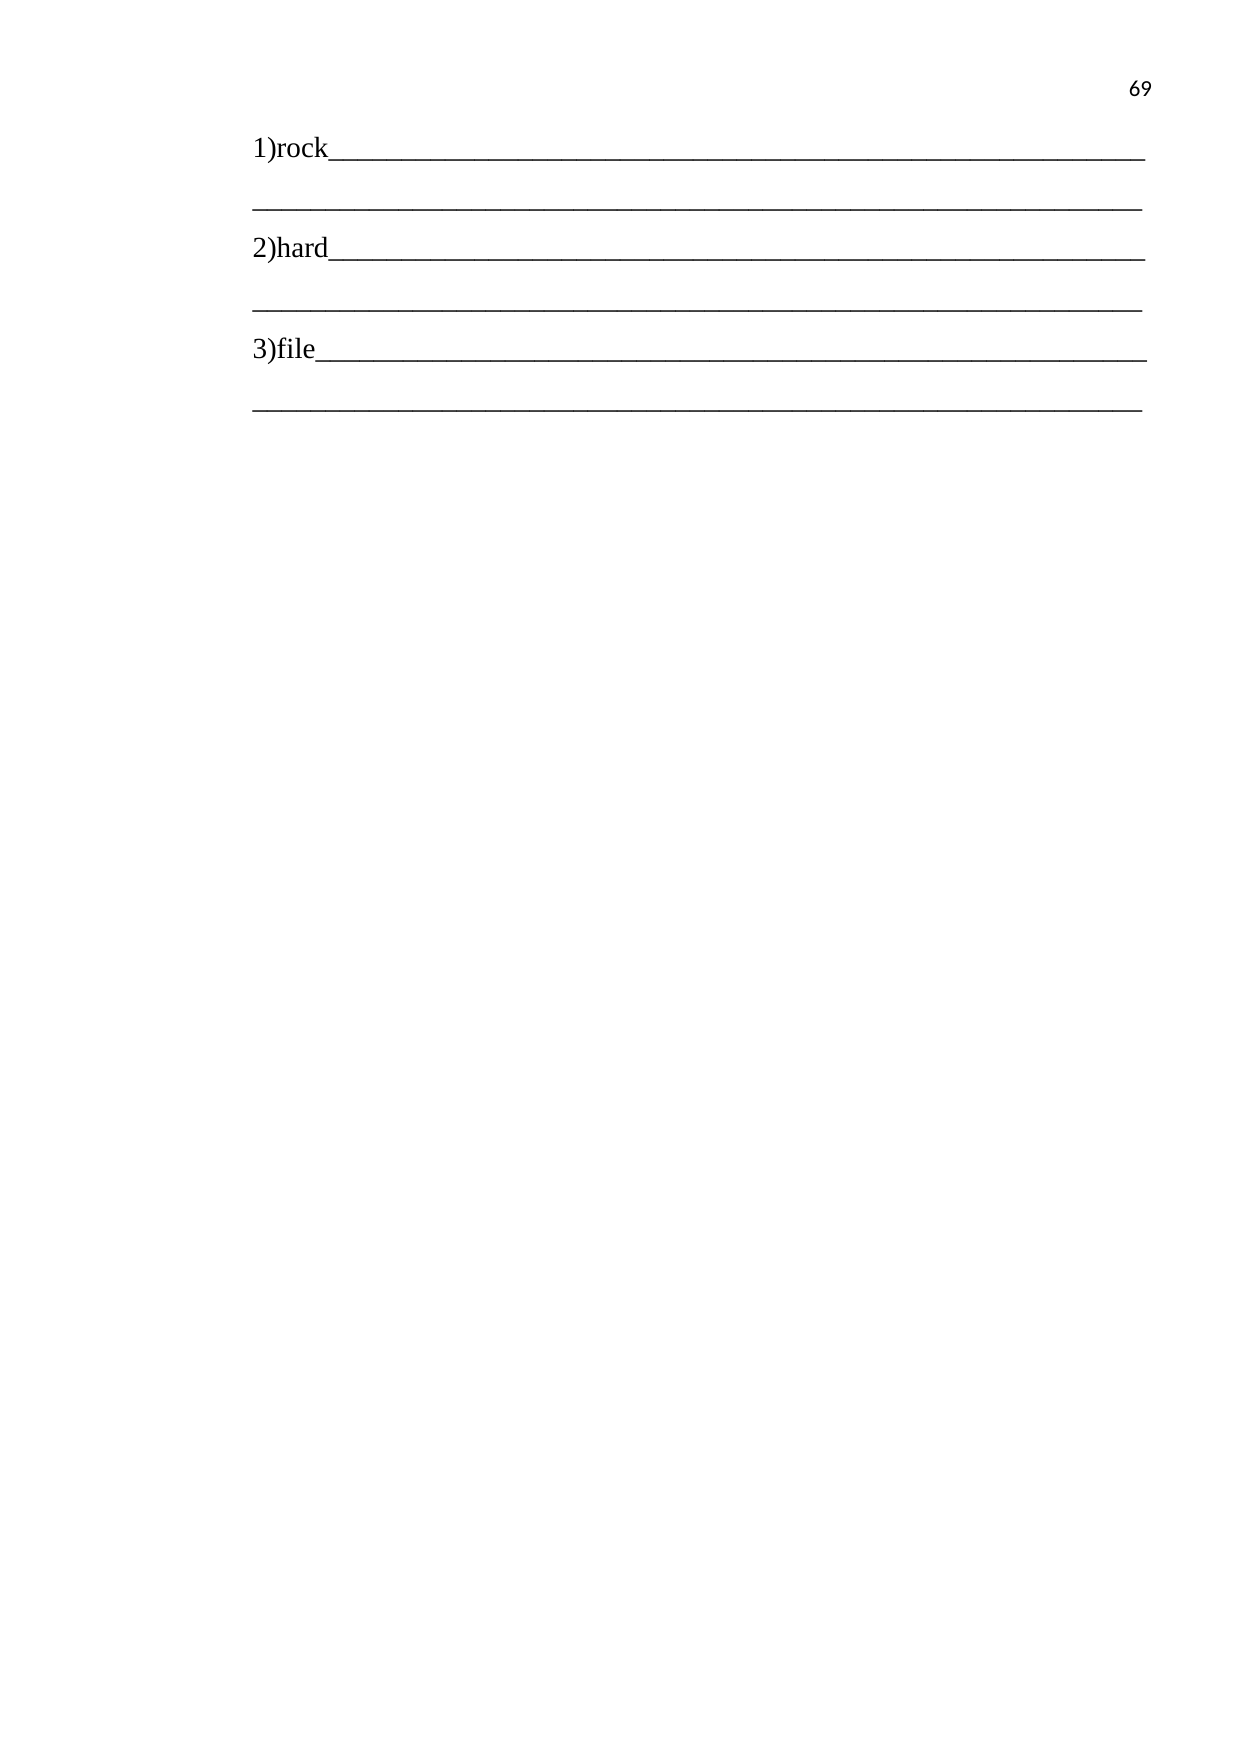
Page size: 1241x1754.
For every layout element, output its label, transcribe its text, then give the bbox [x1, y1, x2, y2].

list 1)rock_____________________________________________________________________________________________________________________ [252, 130, 1152, 214]
list 2)hard_____________________________________________________________________________________________________________________ [252, 230, 1152, 314]
list 3)file______________________________________________________________________________________________________________________ [252, 331, 1152, 415]
